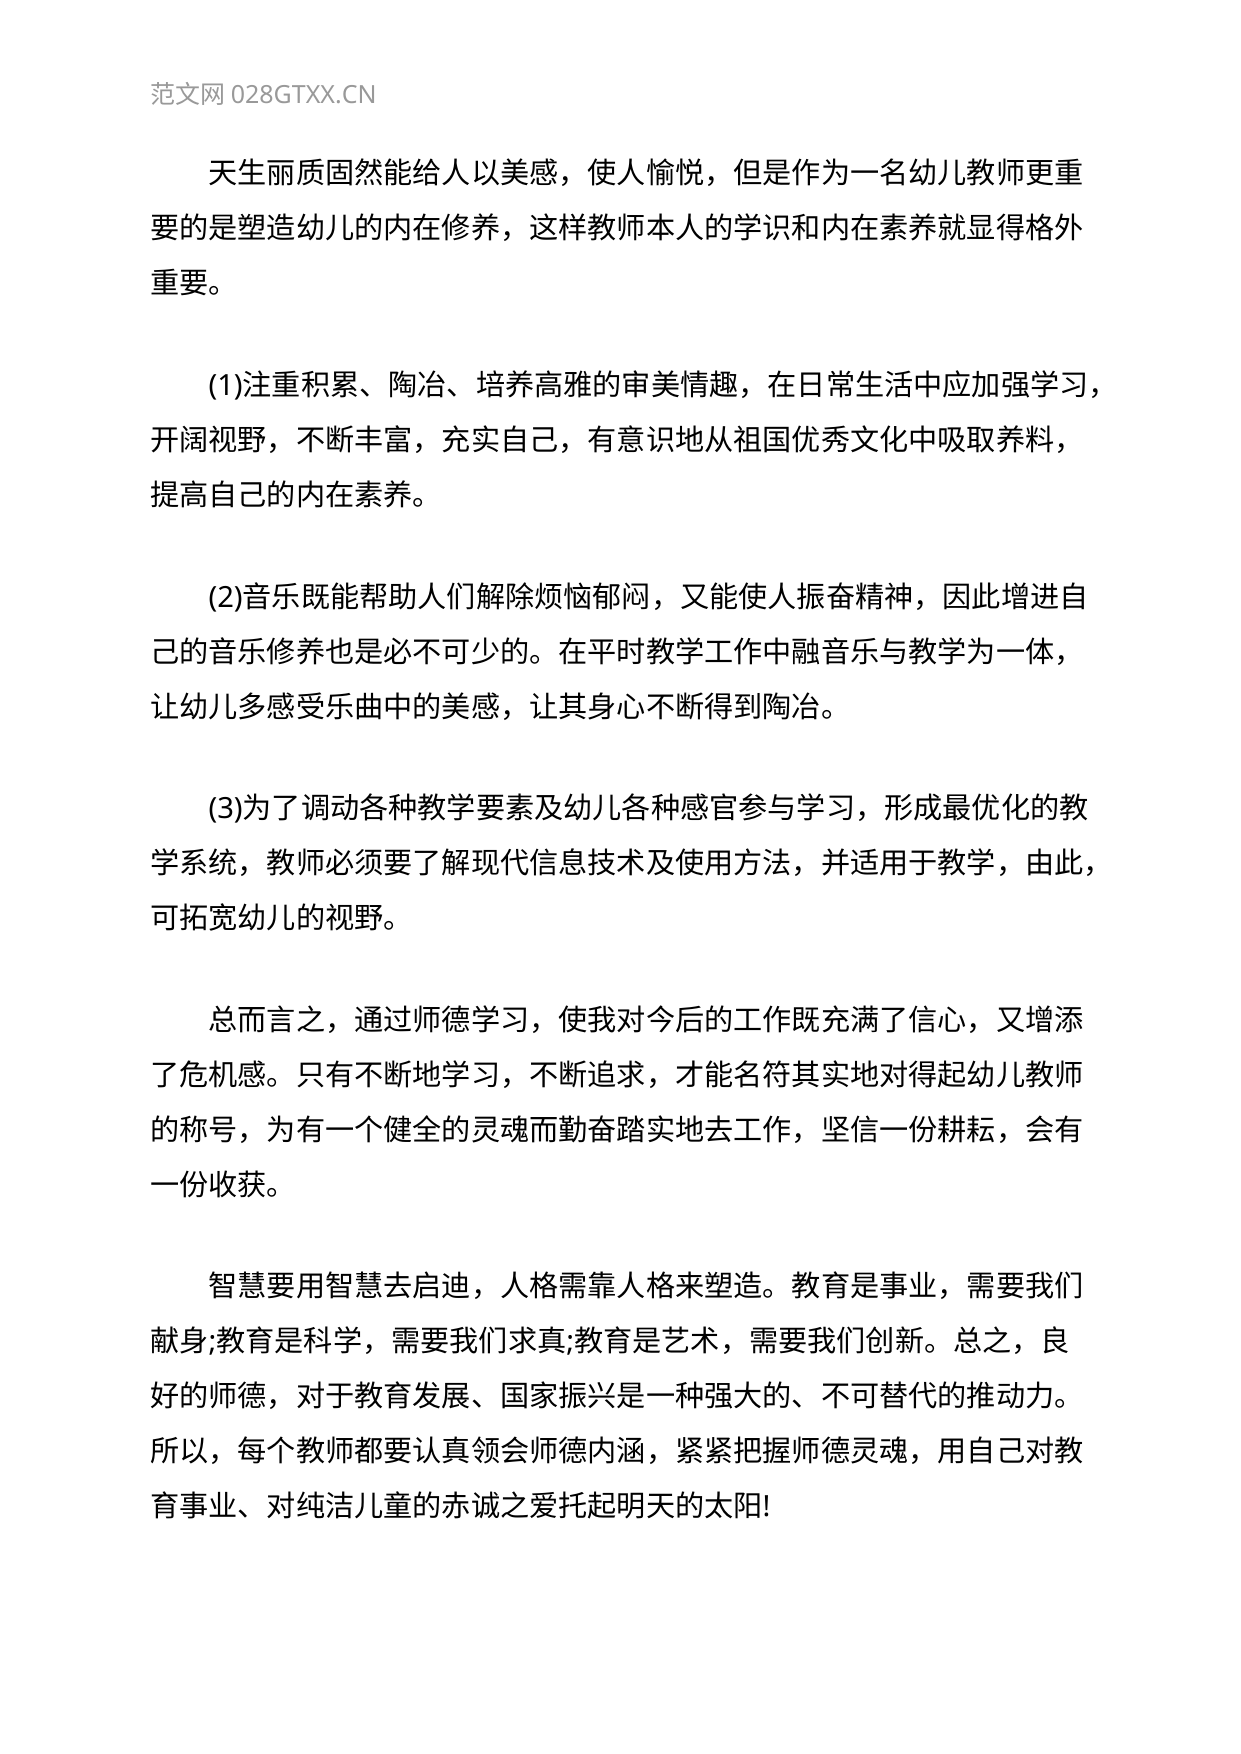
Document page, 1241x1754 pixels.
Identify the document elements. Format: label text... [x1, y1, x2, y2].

text 天生丽质固然能给人以美感，使人愉悦，但是作为一名幼儿教师更重要的是塑造幼儿的内在修养，这样教师本人的学识和内在素养就显得格外重要。 [150, 150, 1090, 302]
text 智慧要用智慧去启迪，人格需靠人格来塑造。教育是事业，需要我们献身;教育是科学，需要我们求真;教育是艺术，需要我们创新。总之，良好的师德，对于教育发展、国家振兴是一种强大的、不可替代的推动力。所以，每个教师都要认真领会师德内涵，紧紧把握师德灵魂，用自己对教育事业、对纯洁儿童的赤诚之爱托起明天的太阳! [150, 1263, 1090, 1525]
text 总而言之，通过师德学习，使我对今后的工作既充满了信心，又增添了危机感。只有不断地学习，不断追求，才能名符其实地对得起幼儿教师的称号，为有一个健全的灵魂而勤奋踏实地去工作，坚信一份耕耘，会有一份收获。 [150, 997, 1090, 1203]
text (3)为了调动各种教学要素及幼儿各种感官参与学习，形成最优化的教学系统，教师必须要了解现代信息技术及使用方法，并适用于教学，由此，可拓宽幼儿的视野。 [150, 785, 1090, 937]
text (1)注重积累、陶冶、培养高雅的审美情趣，在日常生活中应加强学习，开阔视野，不断丰富，充实自己，有意识地从祖国优秀文化中吸取养料，提高自己的内在素养。 [150, 362, 1090, 514]
text (2)音乐既能帮助人们解除烦恼郁闷，又能使人振奋精神，因此增进自己的音乐修养也是必不可少的。在平时教学工作中融音乐与教学为一体，让幼儿多感受乐曲中的美感，让其身心不断得到陶冶。 [150, 573, 1090, 725]
